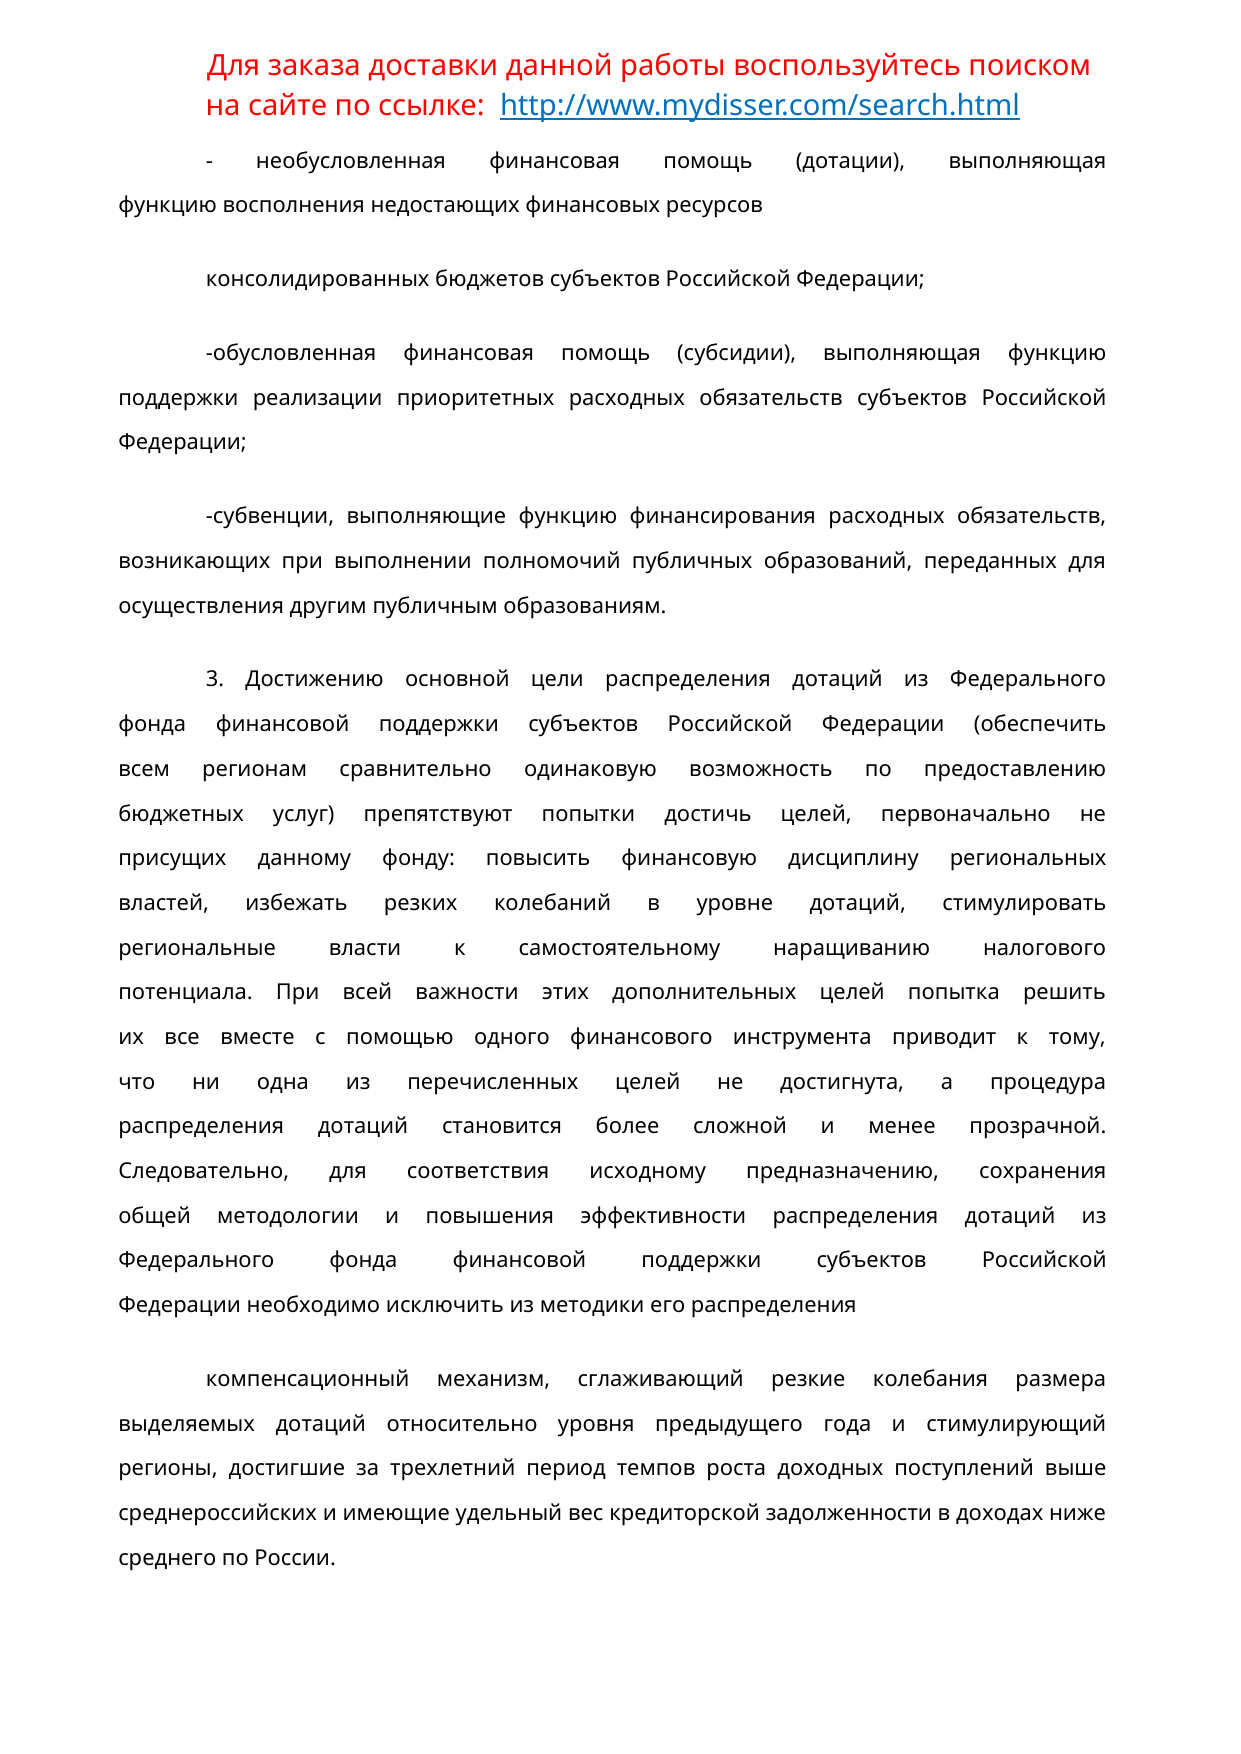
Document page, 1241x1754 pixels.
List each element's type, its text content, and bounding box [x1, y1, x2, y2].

text - необусловленная финансовая помощь (дотации), выполняющая функцию восполнения недостающих финансовых ресурсов [118, 144, 1107, 219]
text 3. Достижению основной цели распределения дотаций из Федерального фонда финансовой поддержки субъектов Российской Федерации (обеспечить всем регионам сравнительно одинаковую возможность по предоставлению бюджетных услуг) препятствуют попытки достичь целей, первоначально не присущих данному фонду: повысить финансовую дисциплину региональных властей, избежать резких колебаний в уровне дотаций, стимулировать региональные власти к самостоятельному наращиванию налогового потенциала. При всей важности этих дополнительных целей попытка решить их все вместе с помощью одного финансового инструмента приводит к тому, что ни одна из перечисленных целей не достигнута, а процедура распределения дотаций становится более сложной и менее прозрачной. Следовательно, для соответствия исходному предназначению, сохранения общей методологии и повышения эффективности распределения дотаций из Федерального фонда финансовой поддержки субъектов Российской Федерации необходимо исключить из методики его распределения [118, 663, 1107, 1319]
text -субвенции, выполняющие функцию финансирования расходных обязательств, возникающих при выполнении полномочий публичных образований, переданных для осуществления другим публичным образованиям. [118, 500, 1107, 619]
text консолидированных бюджетов субъектов Российской Федерации; [118, 263, 1107, 293]
text компенсационный механизм, сглаживающий резкие колебания размера выделяемых дотаций относительно уровня предыдущего года и стимулирующий регионы, достигшие за трехлетний период темпов роста доходных поступлений выше среднероссийских и имеющие удельный вес кредиторской задолженности в доходах ниже среднего по России. [118, 1363, 1107, 1571]
text -обусловленная финансовая помощь (субсидии), выполняющая функцию поддержки реализации приоритетных расходных обязательств субъектов Российской Федерации; [118, 337, 1107, 456]
